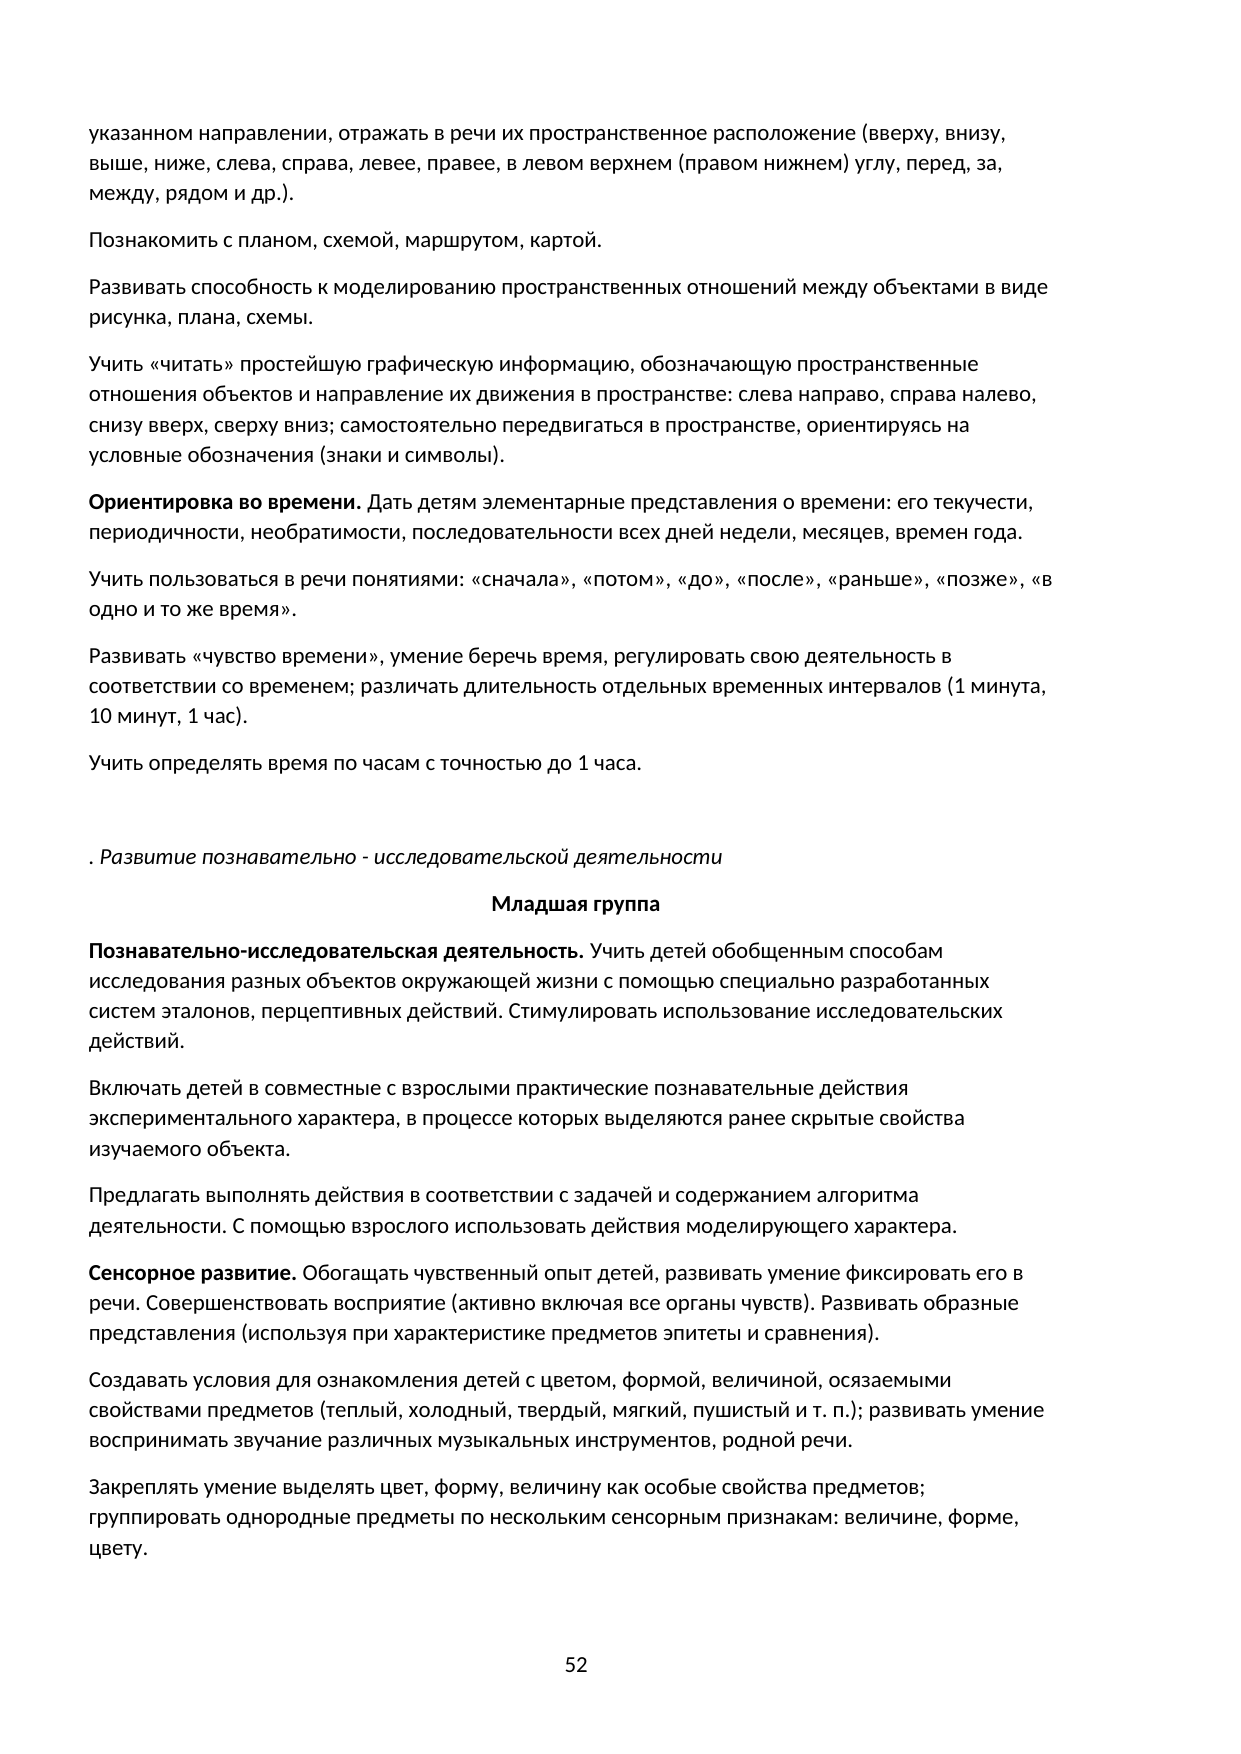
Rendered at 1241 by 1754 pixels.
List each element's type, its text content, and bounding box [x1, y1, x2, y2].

text Предлагать выполнять действия в соответствии с задачей и содержанием алгоритма деятельности. С помощью взрослого использовать действия моделирующего характера. [88, 1181, 1063, 1239]
text Учить пользоваться в речи понятиями: «сначала», «потом», «до», «после», «раньше», «позже», «в одно и то же время». [88, 564, 1063, 622]
text Учить «читать» простейшую графическую информацию, обозначающую пространственные отношения объектов и направление их движения в пространстве: слева направо, справа налево, снизу вверх, сверху вниз; самостоятельно передвигаться в пространстве, ориентируясь на условные обозначения (знаки и символы). [88, 349, 1063, 468]
text Познавательно-исследовательская деятельность. Учить детей обобщенным способам исследования разных объектов окружающей жизни с помощью специально разработанных систем эталонов, перцептивных действий. Стимулировать использование исследовательских действий. [88, 936, 1063, 1054]
text Создавать условия для ознакомления детей с цветом, формой, величиной, осязаемыми свойствами предметов (теплый, холодный, твердый, мягкий, пушистый и т. п.); развивать умение воспринимать звучание различных музыкальных инструментов, родной речи. [88, 1365, 1063, 1453]
text . Развитие познавательно - исследовательской деятельности [88, 842, 1063, 870]
text Включать детей в совместные с взрослыми практические познавательные действия экспериментального характера, в процессе которых выделяются ранее скрытые свойства изучаемого объекта. [88, 1073, 1063, 1162]
text Закреплять умение выделять цвет, форму, величину как особые свойства предметов; группировать однородные предметы по нескольким сенсорным признакам: величине, форме, цвету. [88, 1472, 1063, 1561]
text Младшая группа [88, 889, 1063, 917]
text Развивать «чувство времени», умение беречь время, регулировать свою деятельность в соответствии со временем; различать длительность отдельных временных интервалов (1 минута, 10 минут, 1 час). [88, 641, 1063, 729]
text Ориентировка во времени. Дать детям элементарные представления о времени: его текучести, периодичности, необратимости, последовательности всех дней недели, месяцев, времен года. [88, 487, 1063, 545]
text Учить определять время по часам с точностью до 1 часа. [88, 748, 1063, 776]
text Развивать способность к моделированию пространственных отношений между объектами в виде рисунка, плана, схемы. [88, 272, 1063, 331]
text Сенсорное развитие. Обогащать чувственный опыт детей, развивать умение фиксировать его в речи. Совершенствовать восприятие (активно включая все органы чувств). Развивать образные представления (используя при характеристике предметов эпитеты и сравнения). [88, 1258, 1063, 1346]
text Познакомить с планом, схемой, маршрутом, картой. [88, 225, 1063, 253]
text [88, 118, 1063, 207]
